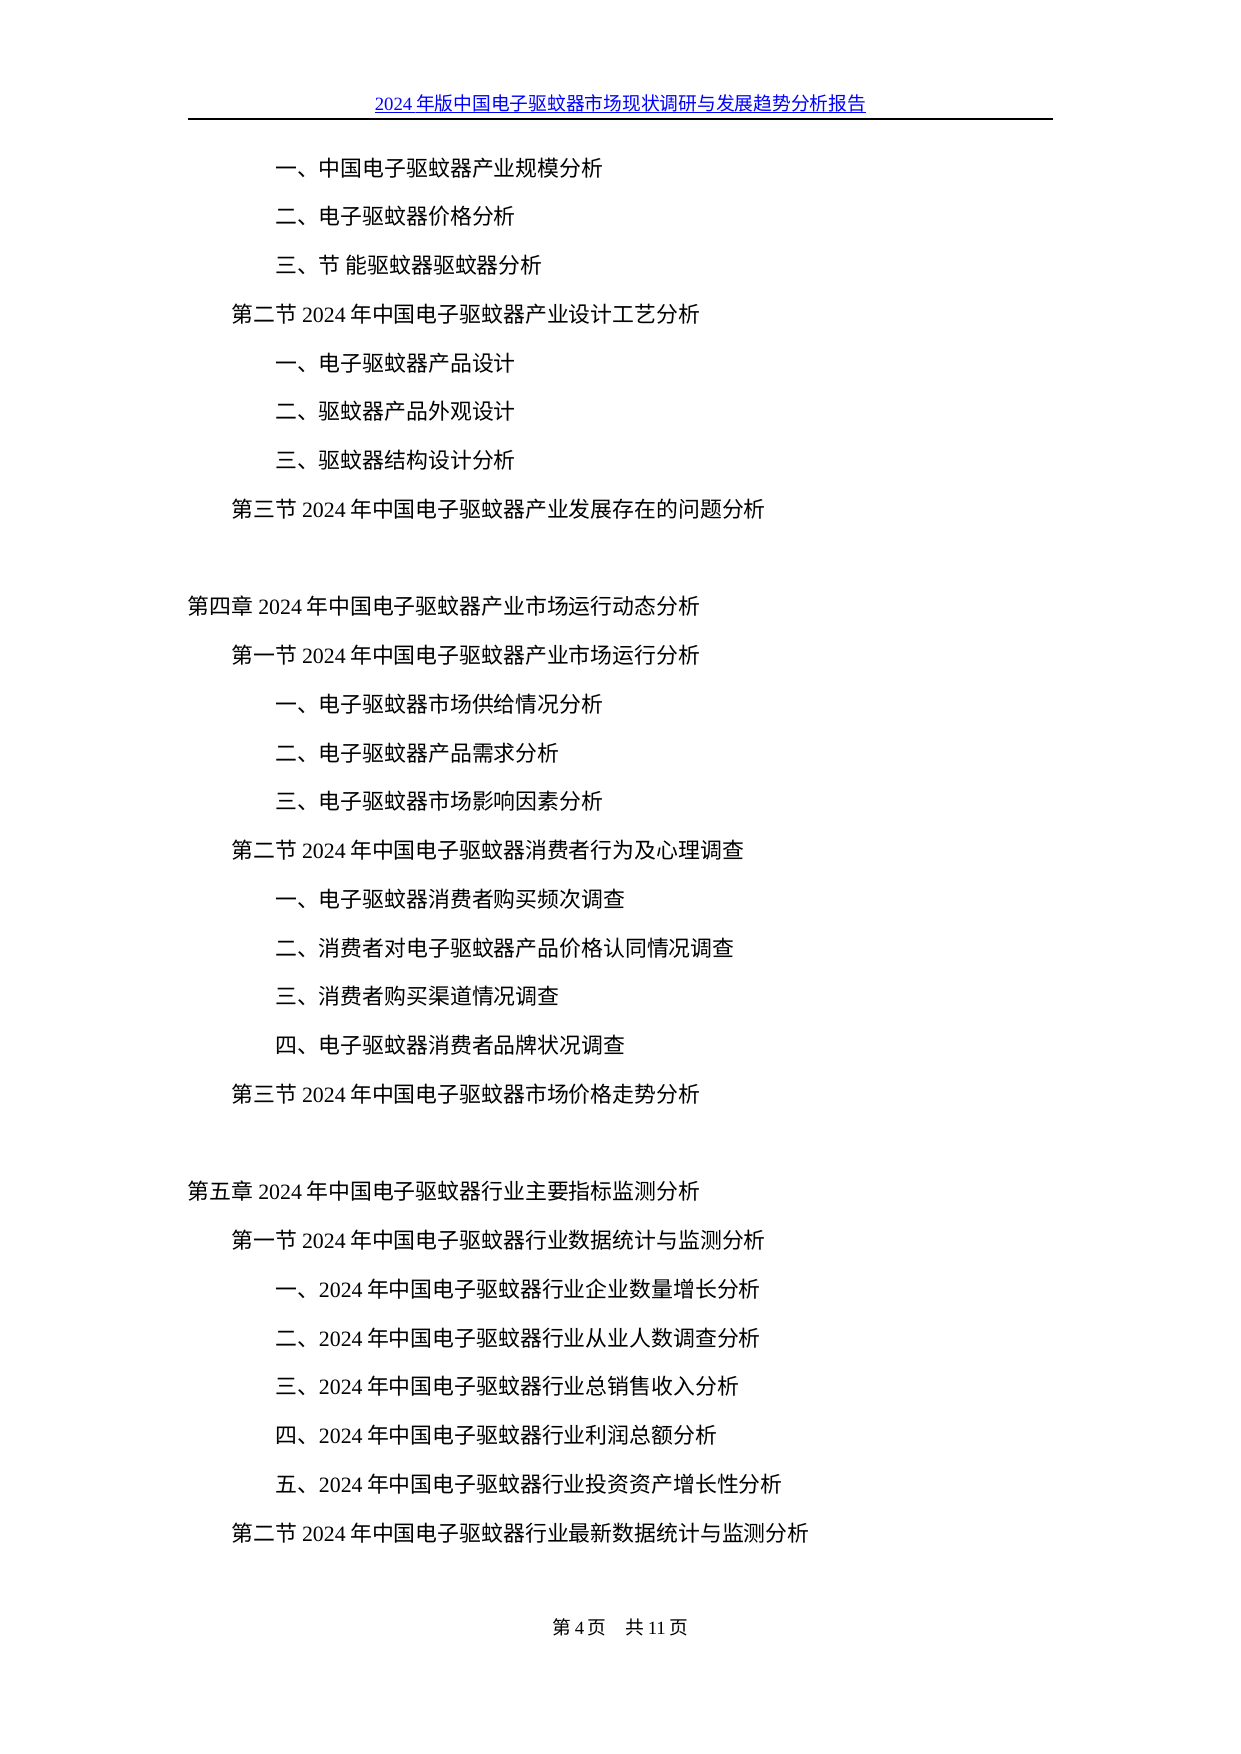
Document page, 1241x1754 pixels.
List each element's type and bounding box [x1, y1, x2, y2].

text [187, 150, 1053, 1548]
